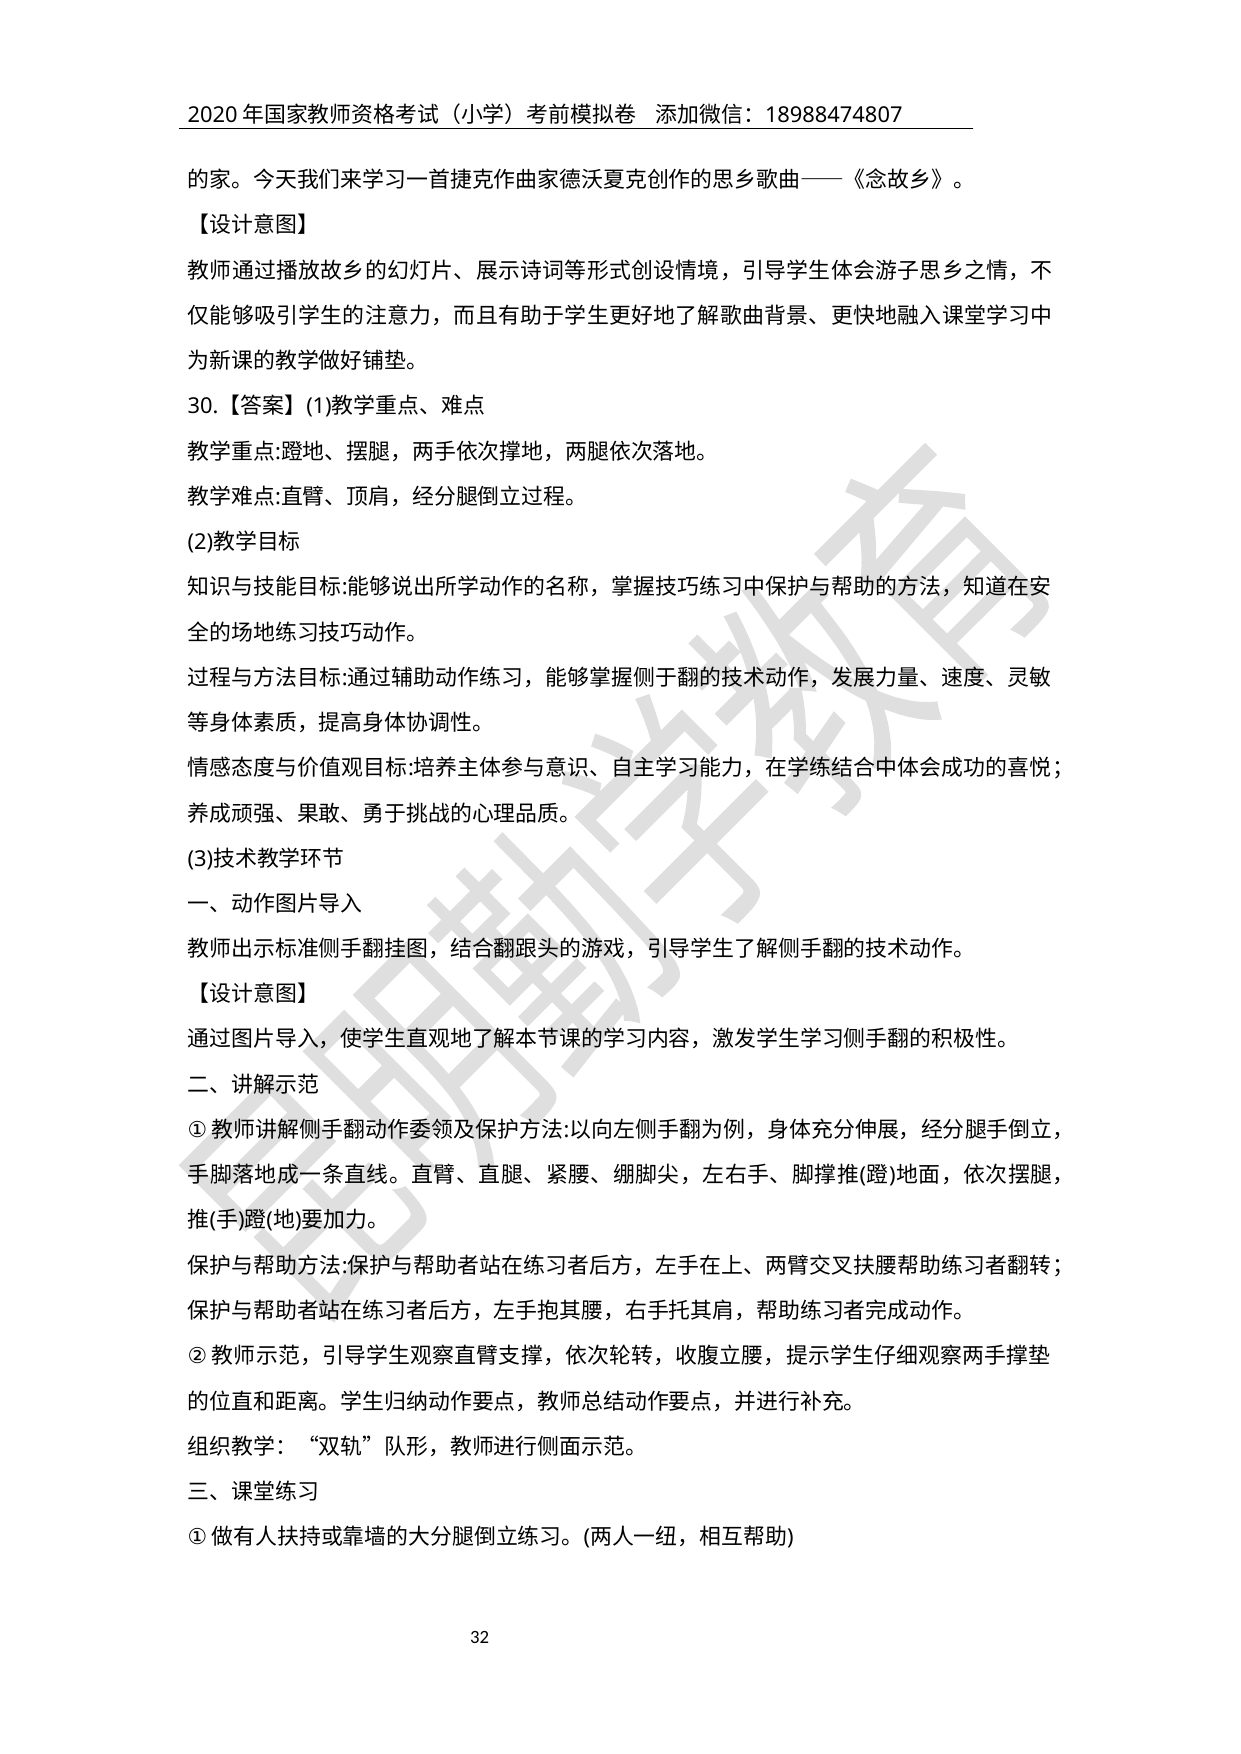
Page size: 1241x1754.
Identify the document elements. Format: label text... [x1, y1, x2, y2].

text 教学重点:蹬地、摆腿，两手依次撑地，两腿依次落地。 [187, 433, 1053, 466]
text 一、动作图片导入 [187, 886, 1053, 918]
text ①教师讲解侧手翻动作委领及保护方法:以向左侧手翻为例，身体充分伸展，经分腿手倒立，手脚落地成一条直线。直臂、直腿、紧腰、绷脚尖，左右手、脚撑推(蹬)地面，依次摆腿，推(手)蹬(地)要加力。 [187, 1111, 1053, 1234]
text 二、讲解示范 [187, 1066, 1053, 1099]
text 组织教学：“双轨”队形，教师进行侧面示范。 [187, 1428, 1053, 1461]
text 教师出示标准侧手翻挂图，结合翻跟头的游戏，引导学生了解侧手翻的技术动作。 [187, 931, 1053, 963]
text ②教师示范，引导学生观察直臂支撑，依次轮转，收腹立腰，提示学生仔细观察两手撑垫的位直和距离。学生归纳动作要点，教师总结动作要点，并进行补充。 [187, 1338, 1053, 1416]
text 知识与技能目标:能够说出所学动作的名称，掌握技巧练习中保护与帮助的方法，知道在安全的场地练习技巧动作。 [187, 569, 1053, 647]
text (2)教学目标 [187, 524, 1053, 556]
text 通过图片导入，使学生直观地了解本节课的学习内容，激发学生学习侧手翻的积极性。 [187, 1021, 1053, 1053]
text 教学难点:直臂、顶肩，经分腿倒立过程。 [187, 478, 1053, 511]
text 过程与方法目标:通过辅助动作练习，能够掌握侧于翻的技术动作，发展力量、速度、灵敏等身体素质，提高身体协调性。 [187, 659, 1053, 737]
text 教师通过播放故乡的幻灯片、展示诗词等形式创设情境，引导学生体会游子思乡之情，不仅能够吸引学生的注意力，而且有助于学生更好地了解歌曲背景、更快地融入课堂学习中，为新课的教学做好铺垫。 [187, 252, 1053, 376]
text 30.【答案】(1)教学重点、难点 [187, 388, 1053, 421]
text ①做有人扶持或靠墙的大分腿倒立练习。(两人一纽，相互帮助) [187, 1518, 1053, 1551]
text 【设计意图】 [187, 976, 1053, 1008]
text 保护与帮助方法:保护与帮助者站在练习者后方，左手在上、两臂交叉扶腰帮助练习者翻转；保护与帮助者站在练习者后方，左手抱其腰，右手托其肩，帮助练习者完成动作。 [187, 1247, 1053, 1325]
text 【设计意图】 [187, 207, 1053, 239]
text (3)技术教学环节 [187, 841, 1053, 873]
text 情感态度与价值观目标:培养主体参与意识、自主学习能力，在学练结合中体会成功的喜悦；养成顽强、果敢、勇于挑战的心理品质。 [187, 750, 1053, 828]
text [187, 162, 1053, 194]
text 三、课堂练习 [187, 1473, 1053, 1506]
